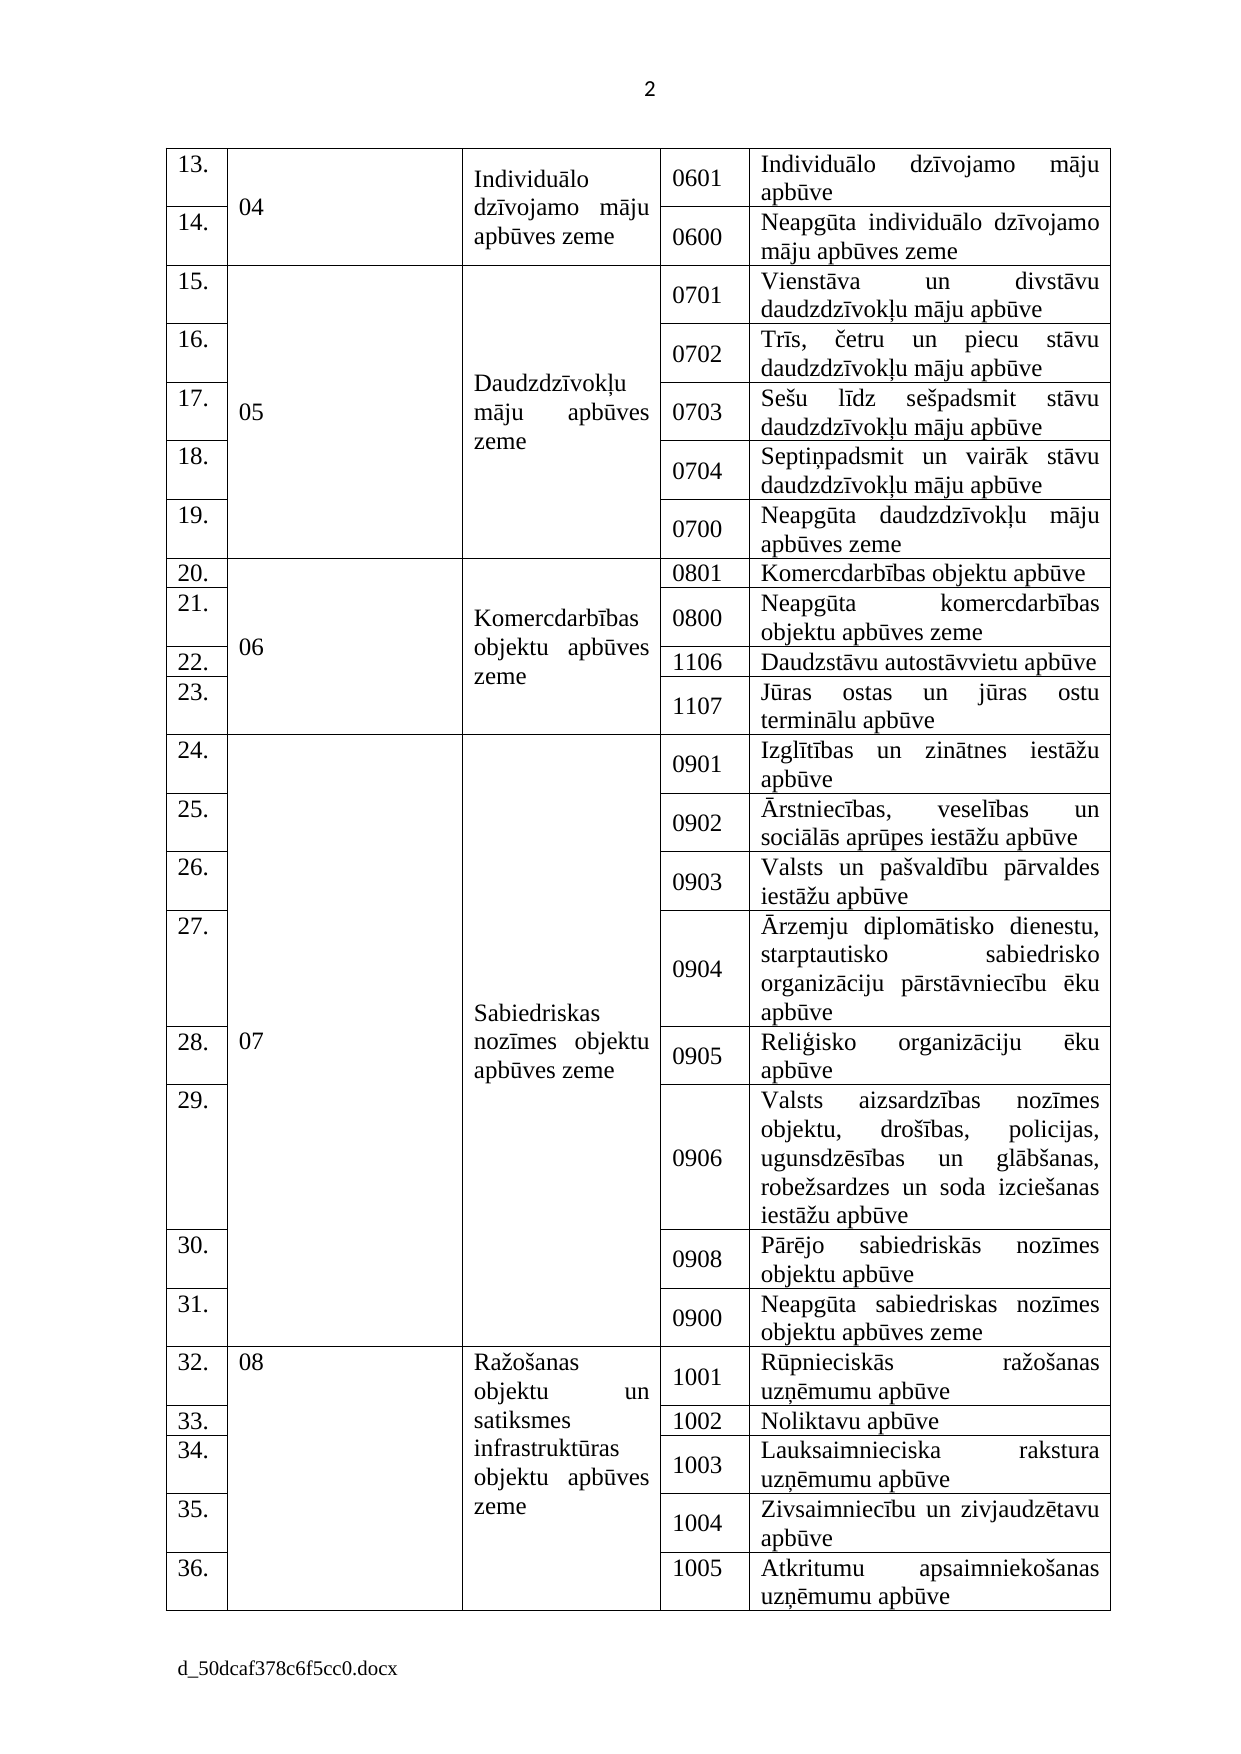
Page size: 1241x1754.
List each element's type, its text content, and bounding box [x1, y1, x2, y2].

table_cell 0600 [661, 207, 749, 265]
table_cell 27. [167, 911, 227, 1026]
table_cell 28. [167, 1027, 227, 1084]
table_cell 30. [167, 1230, 227, 1288]
table_cell Septiņpadsmit un vairāk stāvu daudzdzīvokļu māju apbūve [750, 441, 1110, 499]
table_cell Ražošanas objektu un satiksmes infrastruktūras objektu apbūves zeme [463, 1347, 660, 1610]
table_cell 18. [167, 441, 227, 499]
table_cell Neapgūta daudzdzīvokļu māju apbūves zeme [750, 500, 1110, 557]
table_cell Valsts aizsardzības nozīmes objektu, drošības, policijas, ugunsdzēsības un glābšanas, robežsardzes un soda izciešanas iestāžu apbūve [750, 1085, 1110, 1229]
table_cell 07 [228, 735, 462, 1346]
table_cell 0800 [661, 588, 749, 646]
table_cell Neapgūta individuālo dzīvojamo māju apbūves zeme [750, 207, 1110, 265]
table_cell 0903 [661, 852, 749, 910]
table_cell 23. [167, 677, 227, 734]
table_cell 08 [228, 1347, 462, 1610]
table_cell 29. [167, 1085, 227, 1229]
table_cell 31. [167, 1289, 227, 1346]
table_cell Lauksaimnieciska rakstura uzņēmumu apbūve [750, 1436, 1110, 1493]
table_cell 1106 [661, 647, 749, 676]
table_cell 0701 [661, 266, 749, 323]
table_cell 0908 [661, 1230, 749, 1288]
table_cell 33. [167, 1406, 227, 1434]
table_cell 0601 [661, 149, 749, 206]
table_cell 14. [167, 207, 227, 265]
table_cell Rūpnieciskās ražošanas uzņēmumu apbūve [750, 1347, 1110, 1405]
table_cell 06 [228, 559, 462, 734]
table_cell 16. [167, 324, 227, 382]
table_cell Sešu līdz sešpadsmit stāvu daudzdzīvokļu māju apbūve [750, 383, 1110, 440]
table_cell 0905 [661, 1027, 749, 1084]
table_cell 26. [167, 852, 227, 910]
table_cell 32. [167, 1347, 227, 1405]
table_cell 13. [167, 149, 227, 206]
table_cell Daudzstāvu autostāvvietu apbūve [750, 647, 1110, 676]
table_cell Trīs, četru un piecu stāvu daudzdzīvokļu māju apbūve [750, 324, 1110, 382]
table_cell 17. [167, 383, 227, 440]
table_cell 0906 [661, 1085, 749, 1229]
table_cell 19. [167, 500, 227, 557]
table_cell 20. [167, 559, 227, 587]
table_cell Jūras ostas un jūras ostu terminālu apbūve [750, 677, 1110, 734]
table_cell Zivsaimniecību un zivjaudzētavu apbūve [750, 1494, 1110, 1552]
table_cell 04 [228, 149, 462, 265]
table_cell 25. [167, 794, 227, 851]
table_cell 21. [167, 588, 227, 646]
table_cell 05 [228, 266, 462, 557]
table_cell 1107 [661, 677, 749, 734]
table_cell Pārējo sabiedriskās nozīmes objektu apbūve [750, 1230, 1110, 1288]
table_cell Valsts un pašvaldību pārvaldes iestāžu apbūve [750, 852, 1110, 910]
table_cell Ārstniecības, veselības un sociālās aprūpes iestāžu apbūve [750, 794, 1110, 851]
table_cell 0904 [661, 911, 749, 1026]
table_cell Izglītības un zinātnes iestāžu apbūve [750, 735, 1110, 793]
table_cell 0704 [661, 441, 749, 499]
table_cell 24. [167, 735, 227, 793]
table_cell 0900 [661, 1289, 749, 1346]
table_cell Neapgūta sabiedriskas nozīmes objektu apbūves zeme [750, 1289, 1110, 1346]
table_cell 22. [167, 647, 227, 676]
table_cell 1002 [661, 1406, 749, 1434]
table_cell 1004 [661, 1494, 749, 1552]
table_cell 1001 [661, 1347, 749, 1405]
table_cell Neapgūta komercdarbības objektu apbūves zeme [750, 588, 1110, 646]
table_cell Individuālo dzīvojamo māju apbūve [750, 149, 1110, 206]
table_cell 35. [167, 1494, 227, 1552]
table_cell Individuālo dzīvojamo māju apbūves zeme [463, 149, 660, 265]
table_cell Ārzemju diplomātisko dienestu, starptautisko sabiedrisko organizāciju pārstāvniecību ēku apbūve [750, 911, 1110, 1026]
table_cell 0700 [661, 500, 749, 557]
table_cell Komercdarbības objektu apbūve [750, 559, 1110, 587]
table_cell 0902 [661, 794, 749, 851]
table_cell Sabiedriskas nozīmes objektu apbūves zeme [463, 735, 660, 1346]
table_cell 36. [167, 1553, 227, 1610]
table_cell 1005 [661, 1553, 749, 1610]
table_cell Noliktavu apbūve [750, 1406, 1110, 1434]
table_cell Reliģisko organizāciju ēku apbūve [750, 1027, 1110, 1084]
table_cell Daudzdzīvokļu māju apbūves zeme [463, 266, 660, 557]
table_cell 15. [167, 266, 227, 323]
table_cell 0901 [661, 735, 749, 793]
table_cell Atkritumu apsaimniekošanas uzņēmumu apbūve [750, 1553, 1110, 1610]
table_cell 0703 [661, 383, 749, 440]
table_cell Vienstāva un divstāvu daudzdzīvokļu māju apbūve [750, 266, 1110, 323]
table_cell 0801 [661, 559, 749, 587]
table_cell 34. [167, 1436, 227, 1493]
table_cell 1003 [661, 1436, 749, 1493]
table_cell 0702 [661, 324, 749, 382]
table_cell Komercdarbības objektu apbūves zeme [463, 559, 660, 734]
